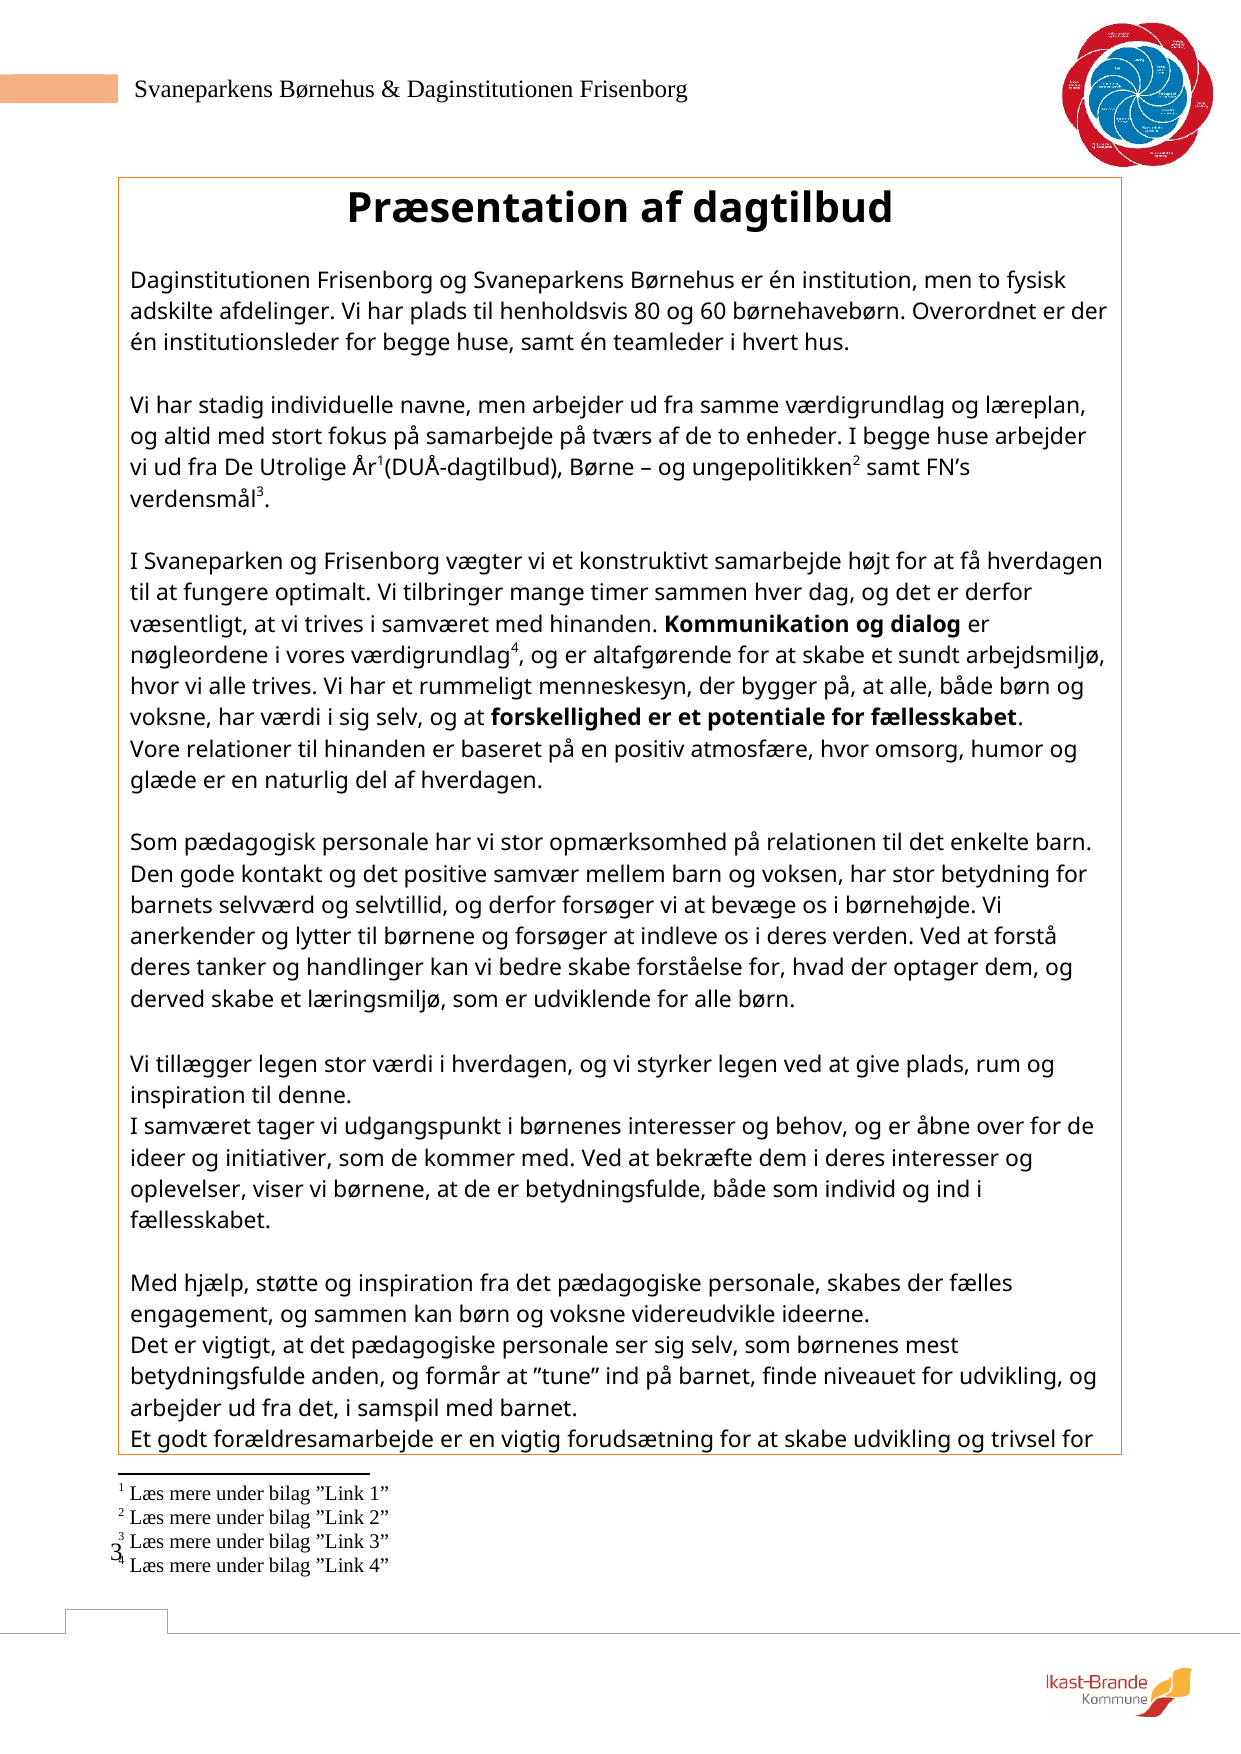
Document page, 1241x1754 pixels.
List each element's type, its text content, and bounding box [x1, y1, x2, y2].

picture [1061, 17, 1215, 172]
picture [1046, 1668, 1193, 1717]
